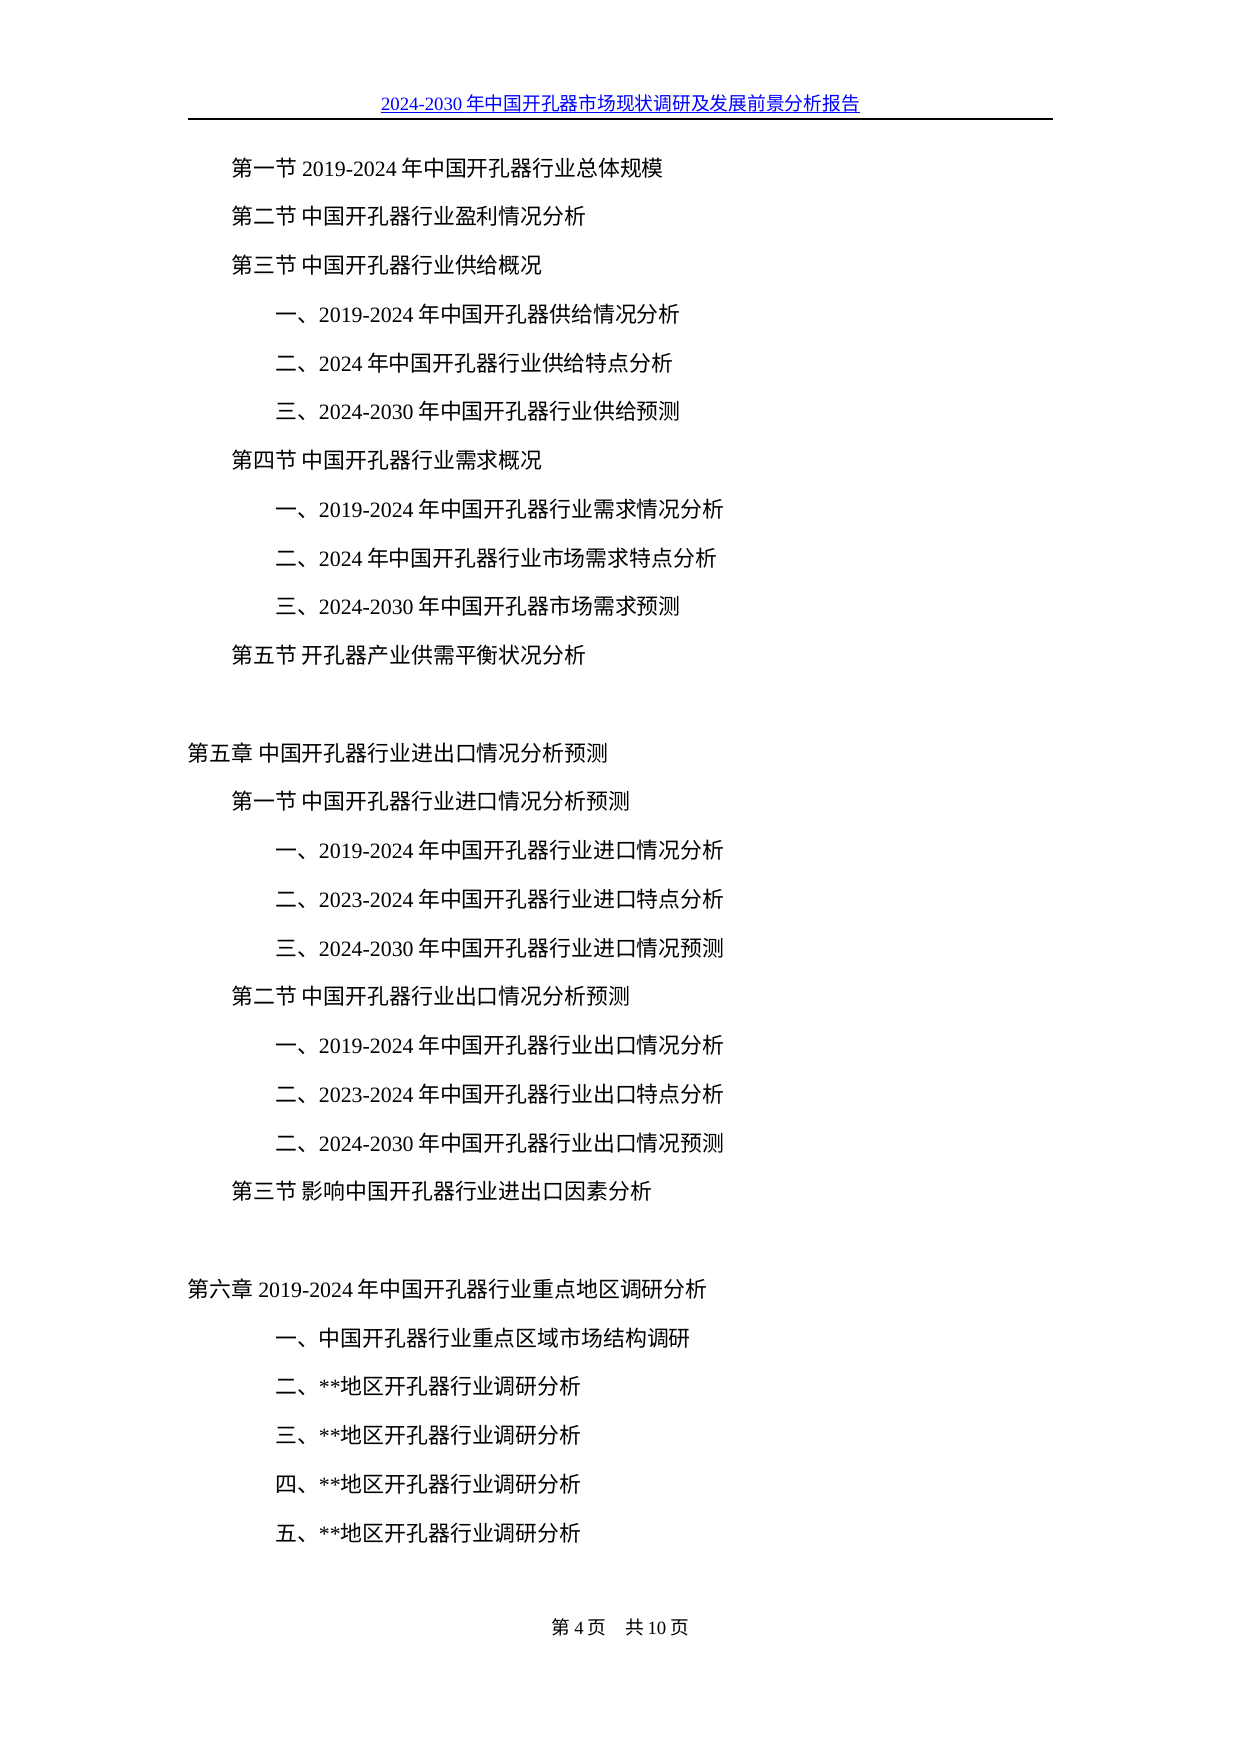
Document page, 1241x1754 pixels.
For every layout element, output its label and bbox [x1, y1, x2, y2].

text [187, 150, 1053, 1548]
